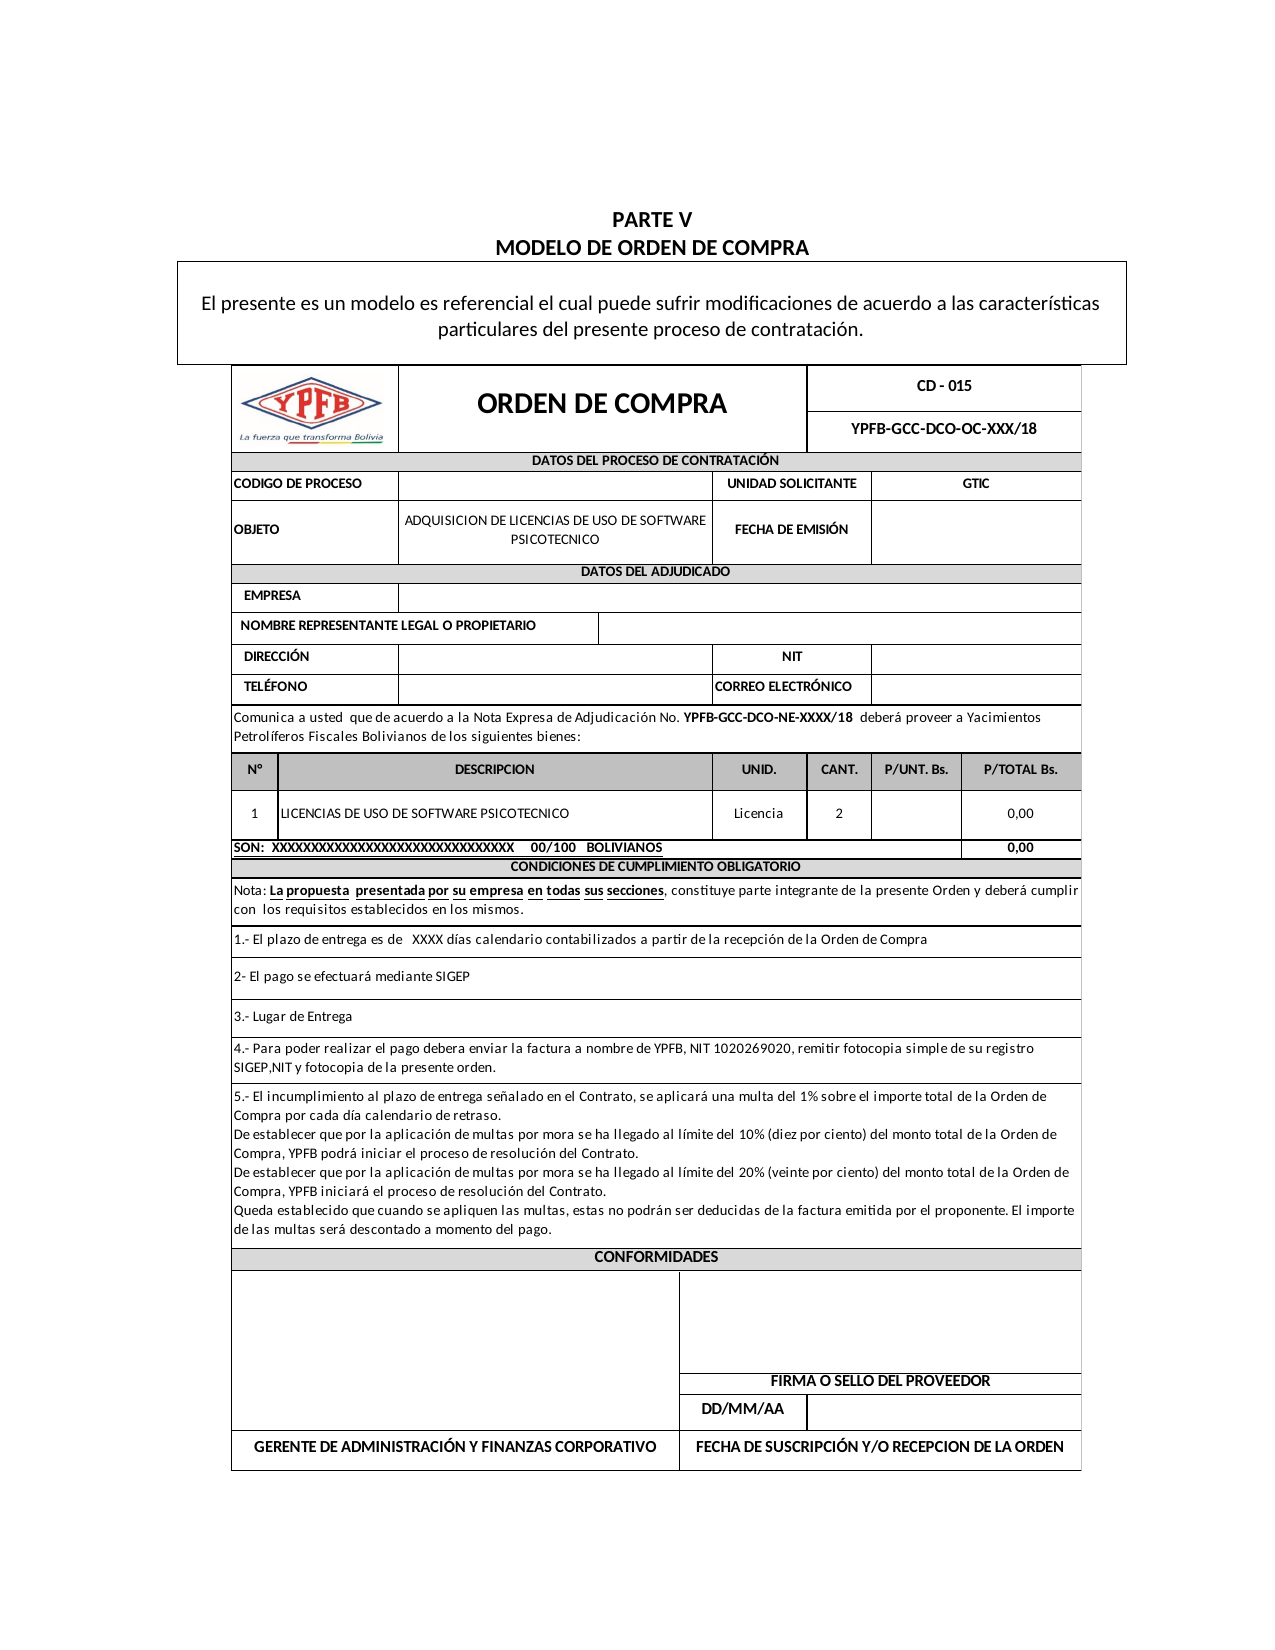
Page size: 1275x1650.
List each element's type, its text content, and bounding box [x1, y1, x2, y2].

table_header El presente es un modelo es referencial el cual puede sufrir modificaciones de acuerdo a las características particulares del presente proceso de contratación. [178, 262, 1126, 364]
text PARTE V [177, 205, 1127, 233]
text MODELO DE ORDEN DE COMPRA [177, 233, 1127, 261]
